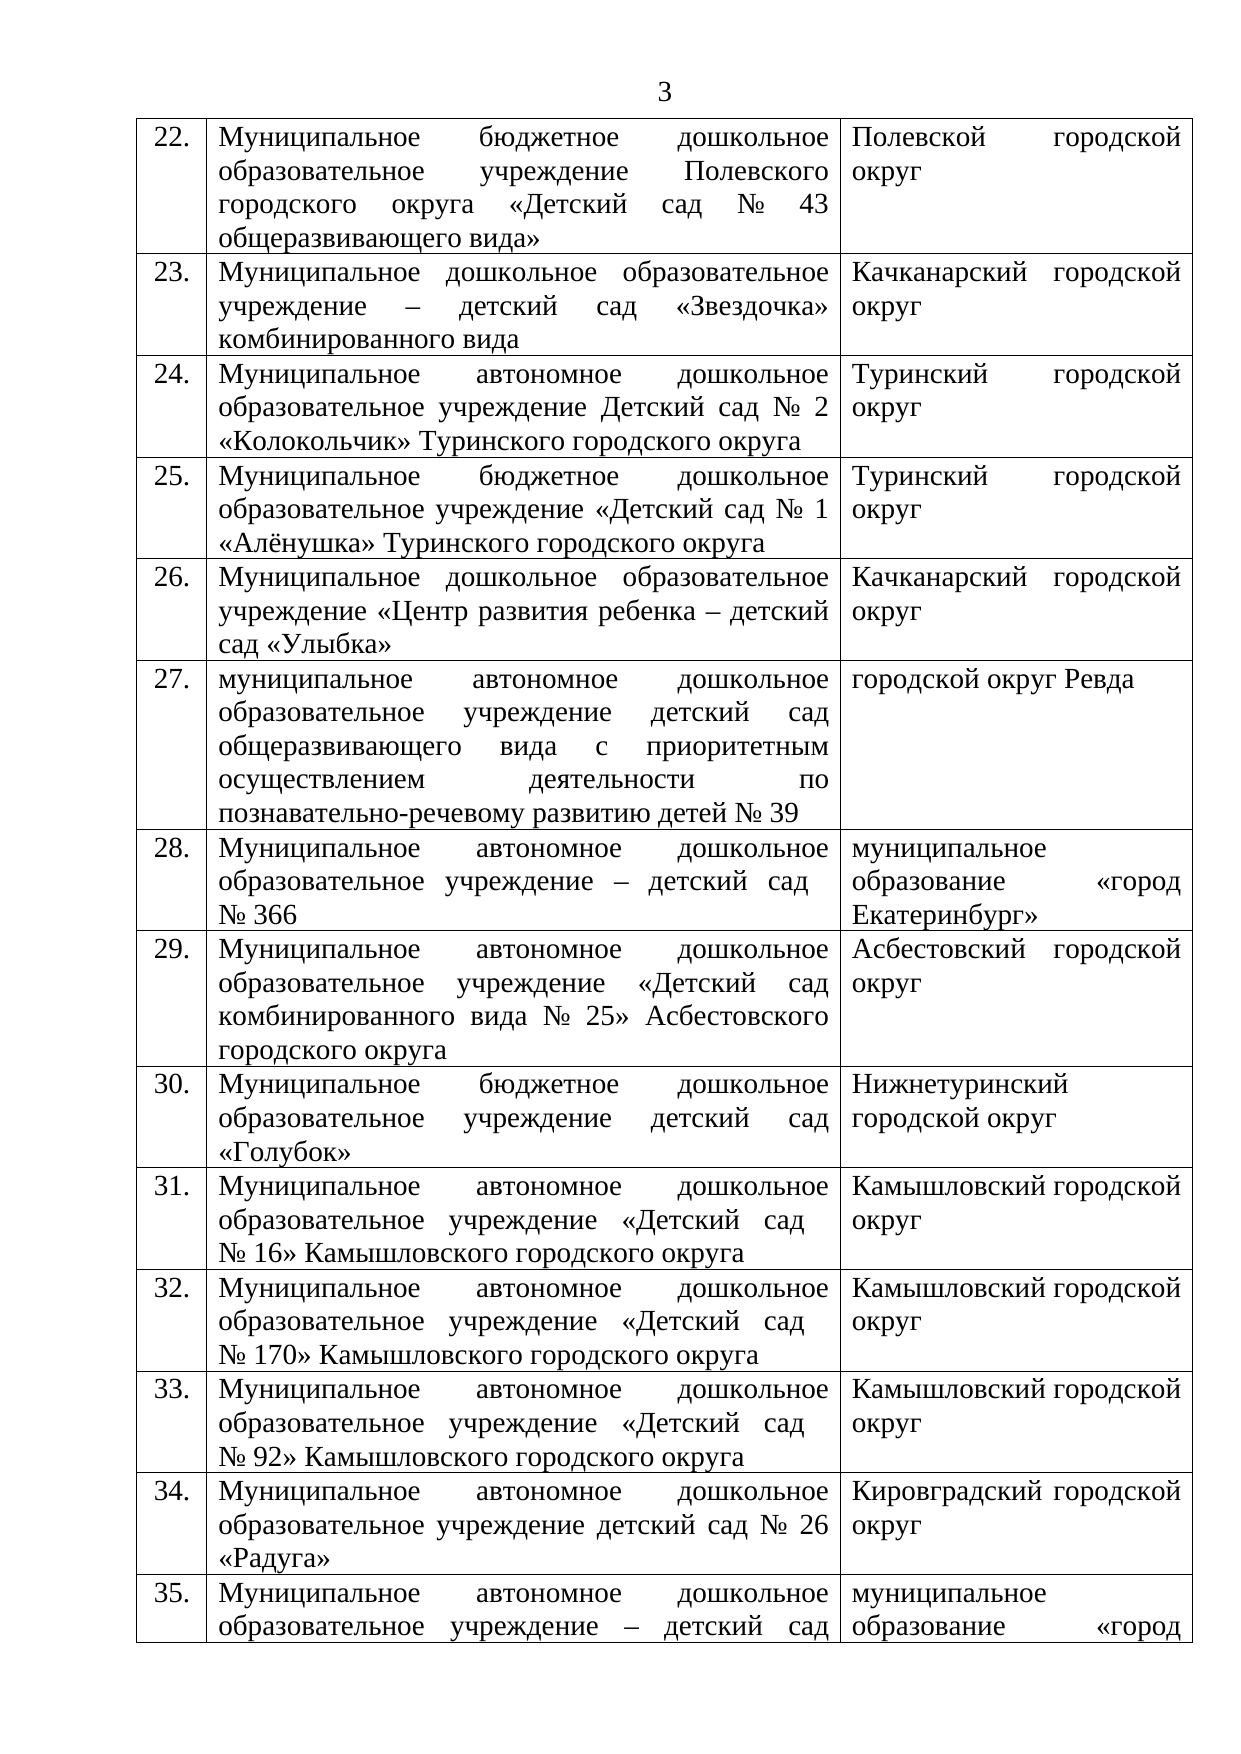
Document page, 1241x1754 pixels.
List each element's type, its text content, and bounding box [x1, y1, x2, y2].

table_cell 28. [137, 830, 206, 930]
table_cell 34. [137, 1473, 206, 1574]
table_cell Муниципальное бюджетное дошкольное образовательное учреждение «Детский сад № 1 «Алёнушка» Туринского городского округа [207, 458, 840, 558]
table_cell Муниципальное автономное дошкольное образовательное учреждение «Детский сад № 170» Камышловского городского округа [207, 1270, 840, 1371]
table_cell Качканарский городской округ [841, 254, 1192, 355]
table_cell 25. [137, 458, 206, 558]
table_cell 29. [137, 931, 206, 1066]
table_cell Муниципальное автономное дошкольное образовательное учреждение «Детский сад № 92» Камышловского городского округа [207, 1372, 840, 1472]
table_cell 24. [137, 356, 206, 457]
table_cell Муниципальное дошкольное образовательное учреждение «Центр развития ребенка – детский сад «Улыбка» [207, 559, 840, 660]
table_cell Камышловский городской округ [841, 1372, 1192, 1472]
table_cell Муниципальное автономное дошкольное образовательное учреждение «Детский сад № 16» Камышловского городского округа [207, 1168, 840, 1269]
table_cell Туринский городской округ [841, 458, 1192, 558]
table_cell Камышловский городской округ [841, 1270, 1192, 1371]
table_cell Асбестовский городской округ [841, 931, 1192, 1066]
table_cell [841, 1575, 1192, 1642]
table_cell Камышловский городской округ [841, 1168, 1192, 1269]
table_cell 30. [137, 1067, 206, 1167]
table_cell Муниципальное автономное дошкольное образовательное учреждение «Детский сад комбинированного вида № 25» Асбестовского городского округа [207, 931, 840, 1066]
table_cell 26. [137, 559, 206, 660]
table_cell 35. [137, 1575, 206, 1642]
table_cell Полевской городской округ [841, 119, 1192, 253]
table_cell Туринский городской округ [841, 356, 1192, 457]
table_cell Муниципальное автономное дошкольное образовательное учреждение детский сад № 26 «Радуга» [207, 1473, 840, 1574]
table_cell Муниципальное бюджетное дошкольное образовательное учреждение детский сад «Голубок» [207, 1067, 840, 1167]
table_cell 27. [137, 661, 206, 829]
table_cell Муниципальное дошкольное образовательное учреждение – детский сад «Звездочка» комбинированного вида [207, 254, 840, 355]
table_cell Качканарский городской округ [841, 559, 1192, 660]
table_cell муниципальное образование «город Екатеринбург» [841, 830, 1192, 930]
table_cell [207, 1575, 840, 1642]
table_cell муниципальное автономное дошкольное образовательное учреждение детский сад общеразвивающего вида с приоритетным осуществлением деятельности по познавательно-речевому развитию детей № 39 [207, 661, 840, 829]
table_cell 23. [137, 254, 206, 355]
table_cell Нижнетуринский городской округ [841, 1067, 1192, 1167]
table_cell городской округ Ревда [841, 661, 1192, 829]
table_cell 32. [137, 1270, 206, 1371]
table_cell Муниципальное автономное дошкольное образовательное учреждение – детский сад № 366 [207, 830, 840, 930]
table_cell Кировградский городской округ [841, 1473, 1192, 1574]
table_cell Муниципальное автономное дошкольное образовательное учреждение Детский сад № 2 «Колокольчик» Туринского городского округа [207, 356, 840, 457]
table_cell 33. [137, 1372, 206, 1472]
table_cell 22. [137, 119, 206, 253]
table_cell 31. [137, 1168, 206, 1269]
table_cell Муниципальное бюджетное дошкольное образовательное учреждение Полевского городского округа «Детский сад № 43 общеразвивающего вида» [207, 119, 840, 253]
